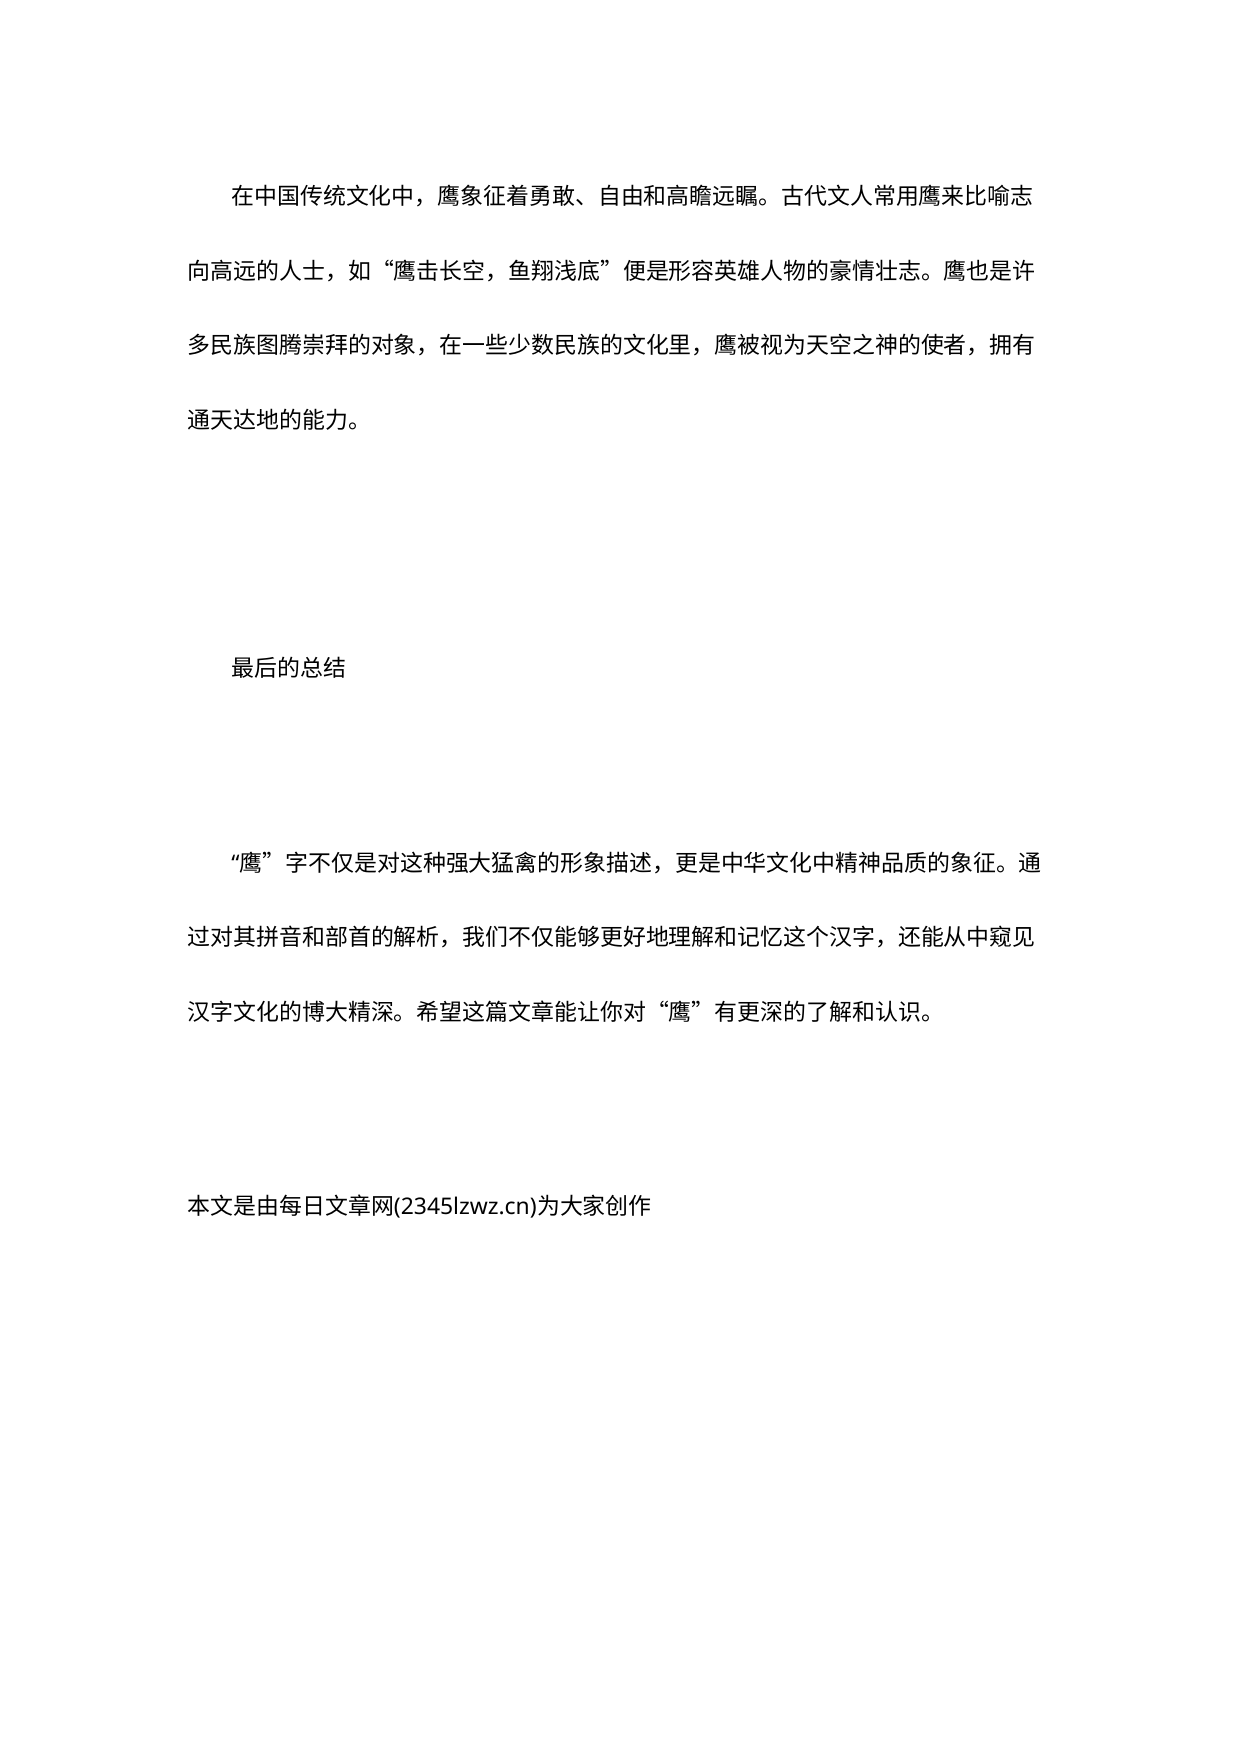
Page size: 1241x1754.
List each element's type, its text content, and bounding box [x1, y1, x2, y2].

text “鹰”字不仅是对这种强大猛禽的形象描述，更是中华文化中精神品质的象征。通过对其拼音和部首的解析，我们不仅能够更好地理解和记忆这个汉字，还能从中窥见汉字文化的博大精深。希望这篇文章能让你对“鹰”有更深的了解和认识。 [187, 828, 1053, 1043]
text 在中国传统文化中，鹰象征着勇敢、自由和高瞻远瞩。古代文人常用鹰来比喻志向高远的人士，如“鹰击长空，鱼翔浅底”便是形容英雄人物的豪情壮志。鹰也是许多民族图腾崇拜的对象，在一些少数民族的文化里，鹰被视为天空之神的使者，拥有通天达地的能力。 [187, 162, 1053, 451]
text 最后的总结 [187, 634, 1053, 699]
text 本文是由每日文章网(2345lzwz.cn)为大家创作 [187, 1172, 1053, 1237]
